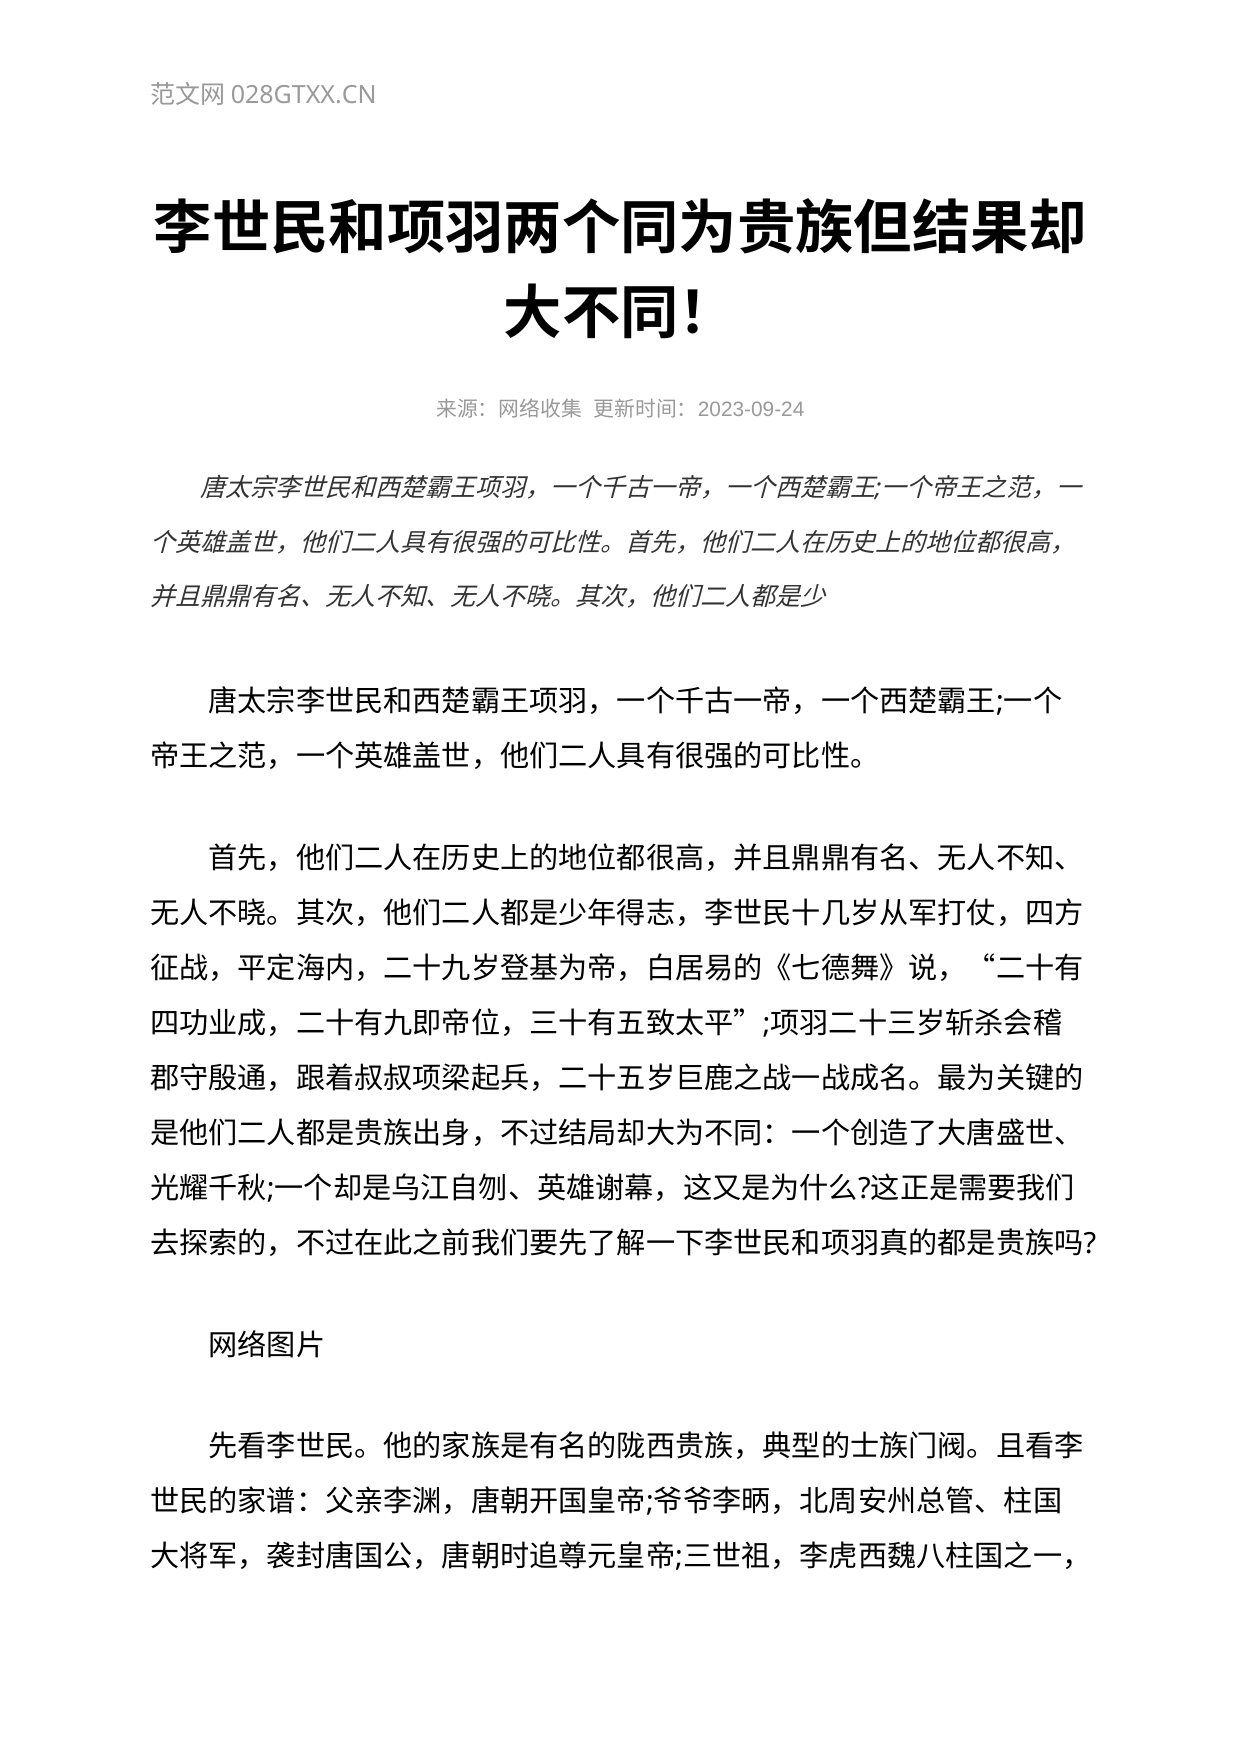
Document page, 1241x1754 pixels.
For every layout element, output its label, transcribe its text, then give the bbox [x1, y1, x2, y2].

text 首先，他们二人在历史上的地位都很高，并且鼎鼎有名、无人不知、无人不晓。其次，他们二人都是少年得志，李世民十几岁从军打仗，四方征战，平定海内，二十九岁登基为帝，白居易的《七德舞》说，“二十有四功业成，二十有九即帝位，三十有五致太平”;项羽二十三岁斩杀会稽郡守殷通，跟着叔叔项梁起兵，二十五岁巨鹿之战一战成名。最为关键的是他们二人都是贵族出身，不过结局却大为不同：一个创造了大唐盛世、光耀千秋;一个却是乌江自刎、英雄谢幕，这又是为什么?这正是需要我们去探索的，不过在此之前我们要先了解一下李世民和项羽真的都是贵族吗? [150, 835, 1090, 1262]
text 唐太宗李世民和西楚霸王项羽，一个千古一帝，一个西楚霸王;一个帝王之范，一个英雄盖世，他们二人具有很强的可比性。首先，他们二人在历史上的地位都很高，并且鼎鼎有名、无人不知、无人不晓。其次，他们二人都是少 [150, 468, 1090, 613]
text 来源：网络收集 更新时间：2023-09-24 [150, 397, 1090, 421]
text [150, 1423, 1090, 1575]
text 唐太宗李世民和西楚霸王项羽，一个千古一帝，一个西楚霸王;一个帝王之范，一个英雄盖世，他们二人具有很强的可比性。 [150, 678, 1090, 775]
text 网络图片 [150, 1321, 1090, 1363]
subtitle 李世民和项羽两个同为贵族但结果却大不同！ [150, 181, 1090, 350]
